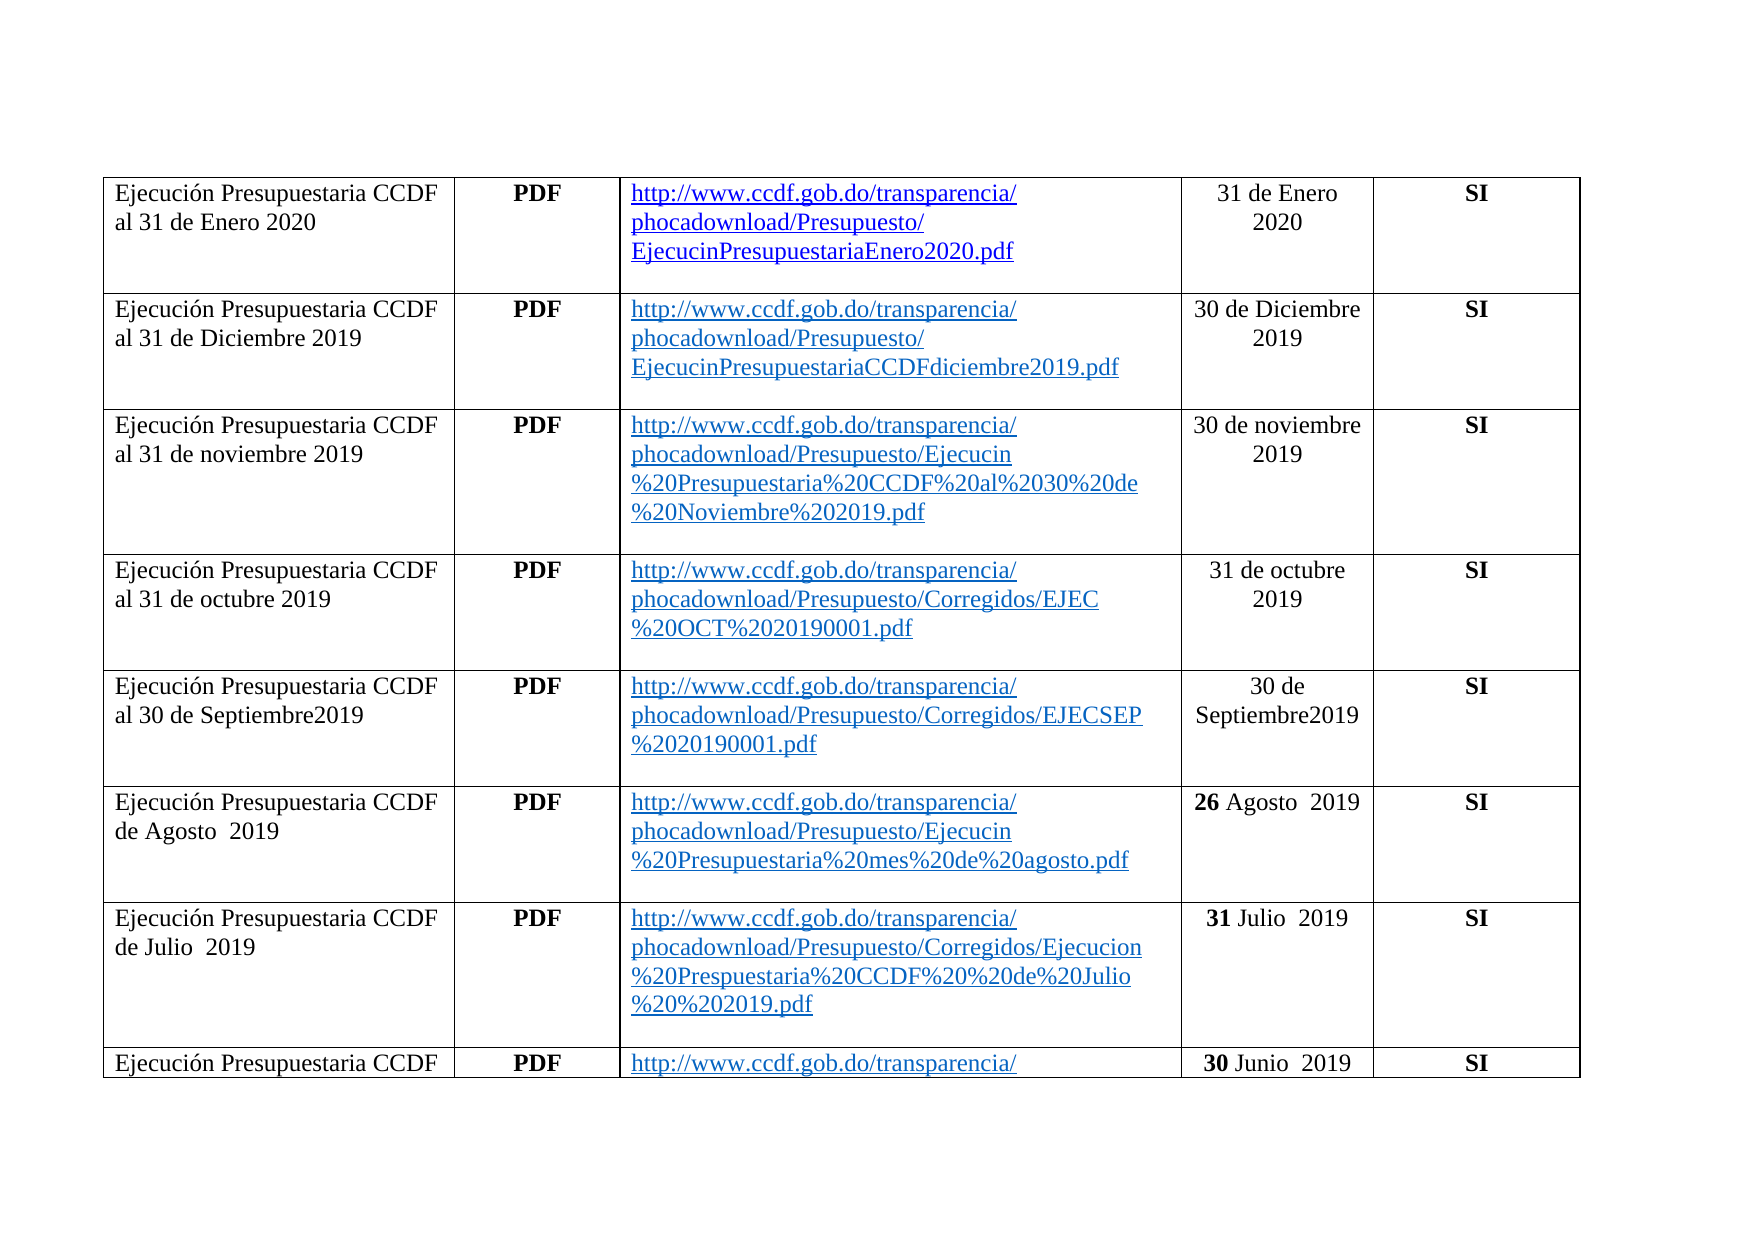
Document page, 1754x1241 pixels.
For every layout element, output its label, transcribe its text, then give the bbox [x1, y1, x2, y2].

table_cell SI [1374, 671, 1579, 786]
table_cell Ejecución Presupuestaria CCDF al 31 de Enero 2020 [104, 178, 454, 293]
table_cell PDF [455, 671, 619, 786]
table_cell SI [1374, 903, 1579, 1047]
table_cell 30 de Septiembre2019 [1182, 671, 1373, 786]
table_cell 30 Junio 2019 [1182, 1048, 1373, 1077]
table_cell 31 Julio 2019 [1182, 903, 1373, 1047]
table_cell Ejecución Presupuestaria CCDF al 31 de Diciembre 2019 [104, 294, 454, 409]
table_cell 31 de octubre 2019 [1182, 555, 1373, 670]
table_cell Ejecución Presupuestaria CCDF al 31 de octubre 2019 [104, 555, 454, 670]
table_cell Ejecución Presupuestaria CCDF al 31 de noviembre 2019 [104, 410, 454, 554]
table_cell SI [1374, 787, 1579, 902]
table_cell Ejecución Presupuestaria CCDF de Julio 2019 [104, 903, 454, 1047]
table_cell http://www.ccdf.gob.do/transparencia/phocadownload/Presupuesto/EjecucinPresupuestariaCCDFdiciembre2019.pdf [621, 294, 1181, 409]
table_cell PDF [455, 787, 619, 902]
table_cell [621, 1048, 1181, 1077]
table_cell Ejecución Presupuestaria CCDF de Agosto 2019 [104, 787, 454, 902]
table_cell PDF [455, 178, 619, 293]
table_cell SI [1374, 178, 1579, 293]
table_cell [104, 1048, 454, 1077]
table_cell PDF [455, 1048, 619, 1077]
table_cell 31 de Enero 2020 [1182, 178, 1373, 293]
table_cell http://www.ccdf.gob.do/transparencia/phocadownload/Presupuesto/Corregidos/Ejecucion%20Prespuestaria%20CCDF%20%20de%20Julio%20%202019.pdf [621, 903, 1181, 1047]
table_cell 26 Agosto 2019 [1182, 787, 1373, 902]
table_cell 30 de noviembre 2019 [1182, 410, 1373, 554]
table_cell SI [1374, 555, 1579, 670]
table_cell SI [1374, 410, 1579, 554]
table_cell http://www.ccdf.gob.do/transparencia/phocadownload/Presupuesto/EjecucinPresupuestariaEnero2020.pdf [621, 178, 1181, 293]
table_cell Ejecución Presupuestaria CCDF al 30 de Septiembre2019 [104, 671, 454, 786]
table_cell 30 de Diciembre 2019 [1182, 294, 1373, 409]
table_cell http://www.ccdf.gob.do/transparencia/phocadownload/Presupuesto/Ejecucin%20Presupuestaria%20CCDF%20al%2030%20de%20Noviembre%202019.pdf [621, 410, 1181, 554]
table_cell PDF [455, 294, 619, 409]
table_cell PDF [455, 555, 619, 670]
table_cell http://www.ccdf.gob.do/transparencia/phocadownload/Presupuesto/Corregidos/EJECSEP%2020190001.pdf [621, 671, 1181, 786]
table_cell http://www.ccdf.gob.do/transparencia/phocadownload/Presupuesto/Corregidos/EJEC%20OCT%2020190001.pdf [621, 555, 1181, 670]
table_cell SI [1374, 1048, 1579, 1077]
table_cell http://www.ccdf.gob.do/transparencia/phocadownload/Presupuesto/Ejecucin%20Presupuestaria%20mes%20de%20agosto.pdf [621, 787, 1181, 902]
table_cell PDF [455, 903, 619, 1047]
table_cell SI [1374, 294, 1579, 409]
table_cell PDF [455, 410, 619, 554]
